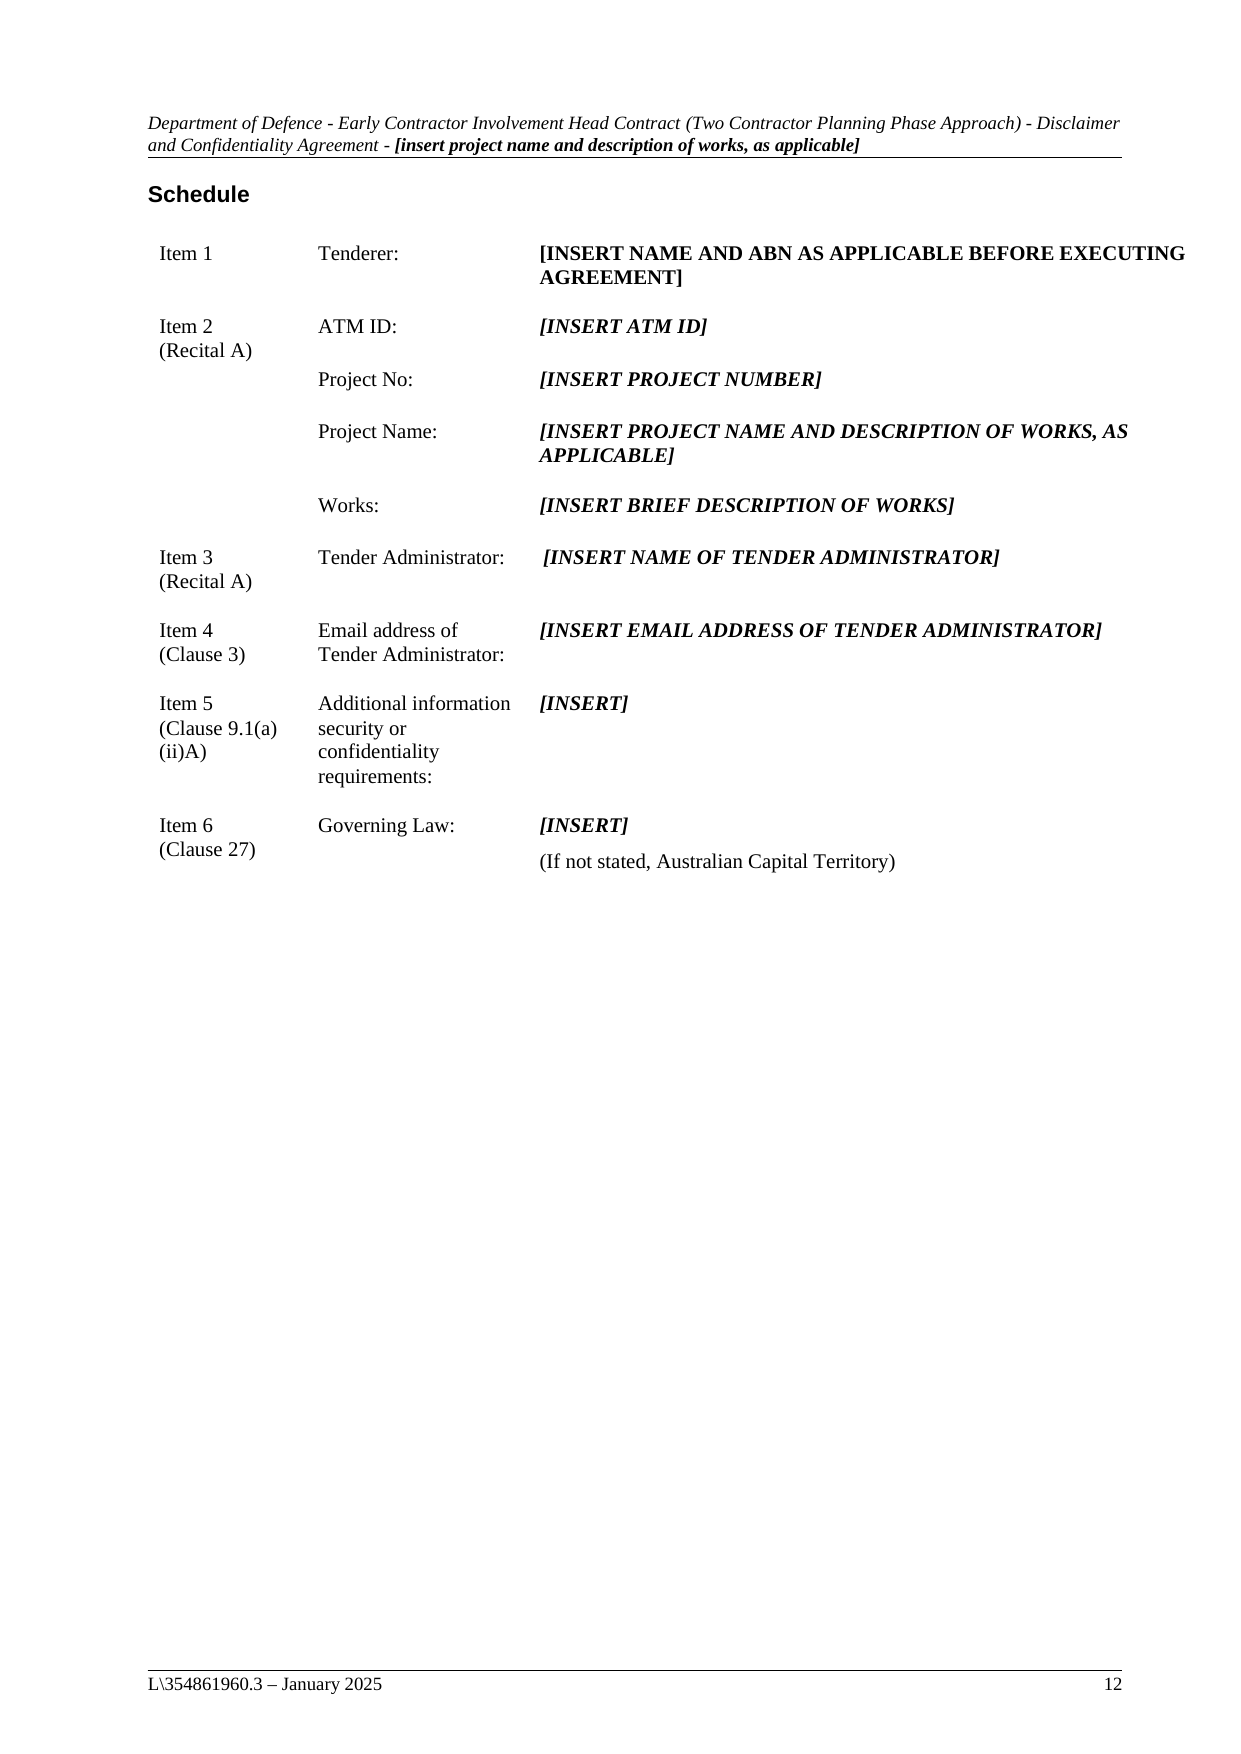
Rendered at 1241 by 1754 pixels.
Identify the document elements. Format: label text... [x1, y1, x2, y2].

table_cell (Clause 9(a)(ii)A) [148, 679, 307, 800]
table_cell [INSERT EMAIL ADDRESS OF TENDER ADMINISTRATOR] [528, 606, 1213, 679]
table_cell ATM ID: [307, 302, 528, 354]
table_cell Project Name: [307, 407, 528, 480]
table_cell Tender Administrator: [307, 533, 528, 606]
table_cell [INSERT] (If not stated, Australian Capital Territory) [528, 800, 1213, 886]
table_cell Additional information security or confidentiality requirements: [307, 679, 528, 800]
table_cell Email address of Tender Administrator: [307, 606, 528, 679]
table_header [INSERT NAME AND ABN AS APPLICABLE BEFORE EXECUTING AGREEMENT] [528, 229, 1213, 302]
table_cell [INSERT PROJECT NUMBER] [528, 354, 1213, 407]
table_cell Governing Law: [307, 800, 528, 886]
table_cell [INSERT] [528, 679, 1213, 800]
table_cell [INSERT ATM ID] [528, 302, 1213, 354]
table_cell (Clause 27) [148, 800, 307, 886]
table_cell [INSERT PROJECT NAME AND DESCRIPTION OF WORKS, AS APPLICABLE] [528, 407, 1213, 480]
table_cell (Clause 3) [148, 606, 307, 679]
table_cell [INSERT BRIEF DESCRIPTION OF WORKS] [528, 480, 1213, 533]
table_cell [INSERT NAME OF TENDER ADMINISTRATOR] [528, 533, 1213, 606]
table_cell (Recital A) [148, 533, 307, 606]
text Schedule [148, 181, 1122, 208]
table_header [148, 229, 307, 302]
table_cell Works: [307, 480, 528, 533]
table_header Tenderer: [307, 229, 528, 302]
table_cell (Recital A) [148, 302, 307, 533]
table_cell Project No: [307, 354, 528, 407]
